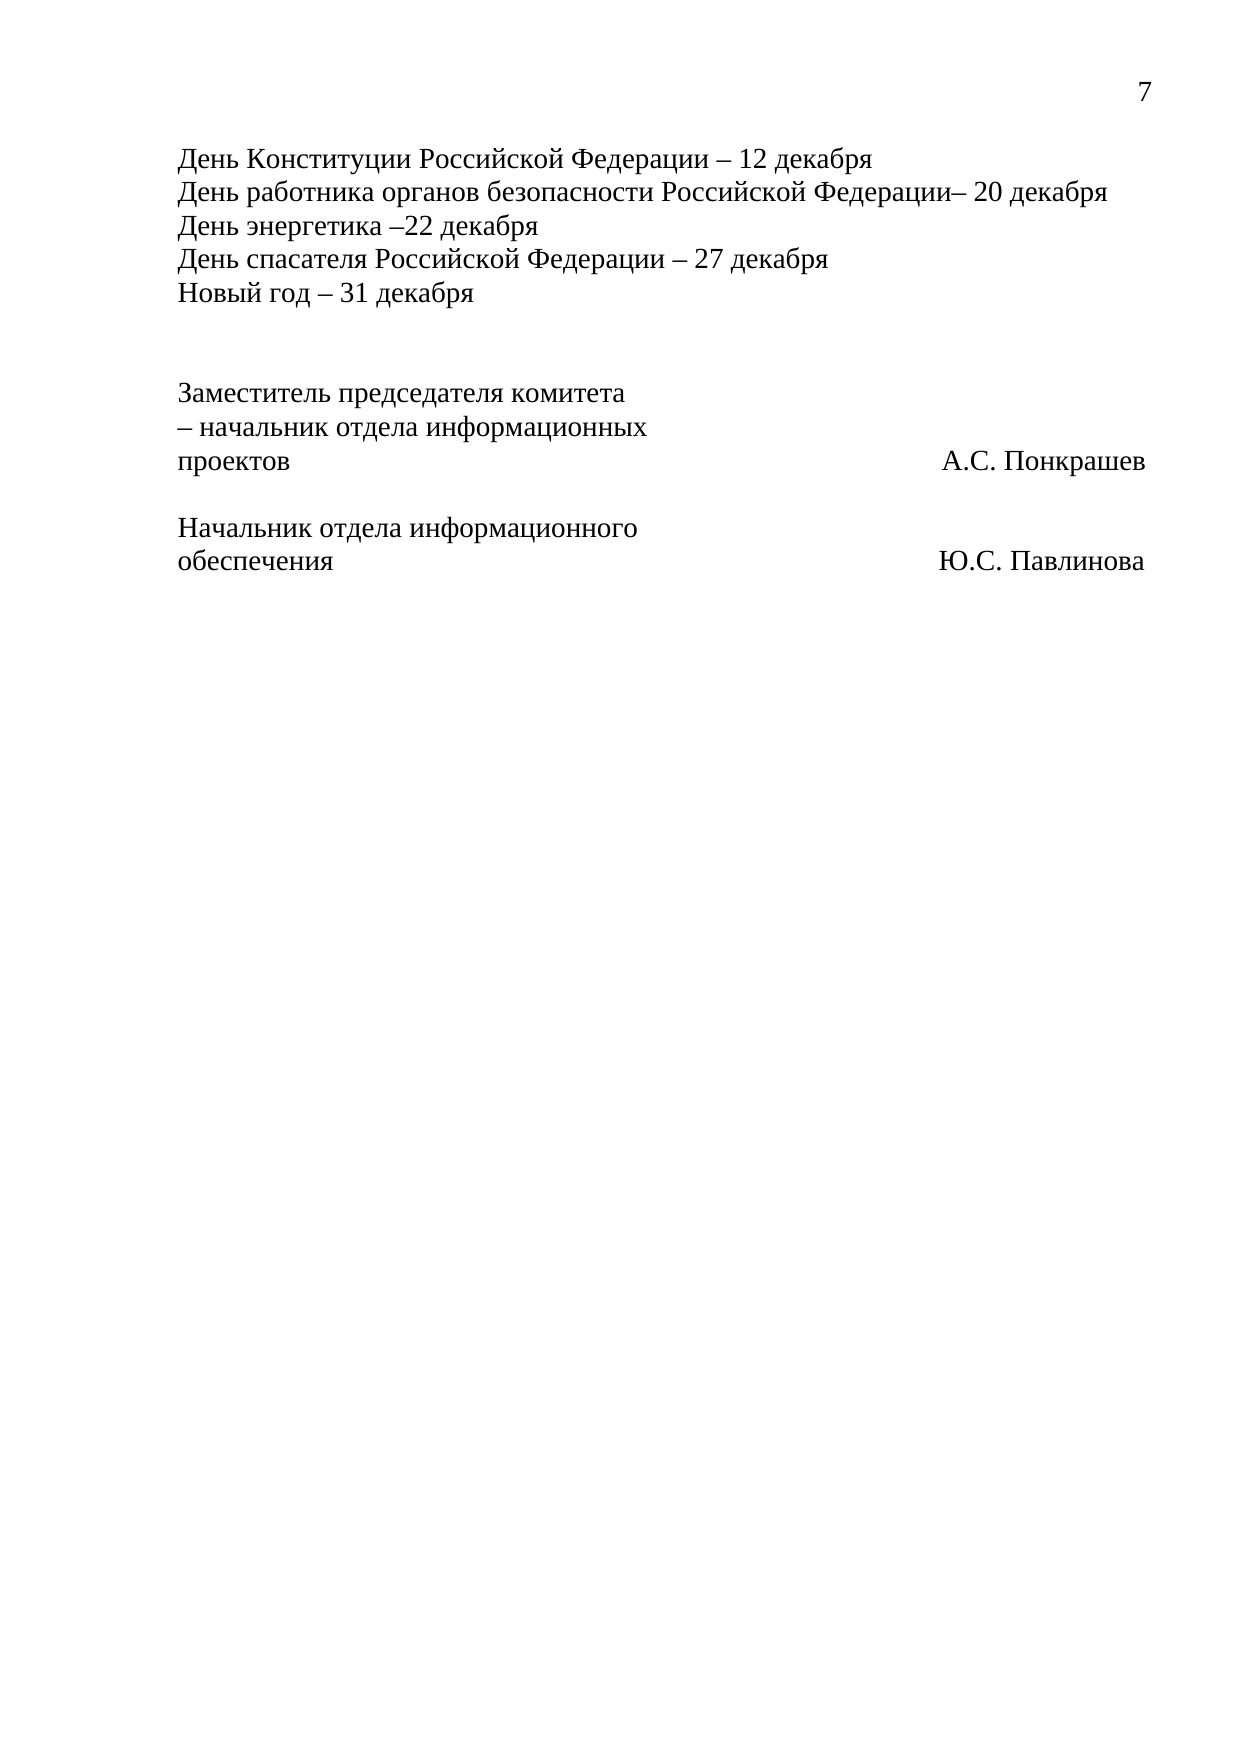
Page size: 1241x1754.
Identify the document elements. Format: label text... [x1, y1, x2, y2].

text Новый год – 31 декабря [177, 275, 1152, 308]
text День энергетика –22 декабря [177, 208, 1152, 241]
text – начальник отдела информационных [177, 409, 1152, 443]
text День спасателя Российской Федерации – 27 декабря [177, 241, 1152, 275]
text Заместитель председателя комитета [177, 376, 1152, 409]
text День работника органов безопасности Российской Федерации– 20 декабря [177, 174, 1152, 208]
text Начальник отдела информационного [177, 510, 1152, 543]
text проектов А.С. Понкрашев [177, 443, 1152, 476]
text День Конституции Российской Федерации – 12 декабря [177, 141, 1152, 174]
text обеспечения Ю.С. Павлинова [177, 543, 1152, 577]
